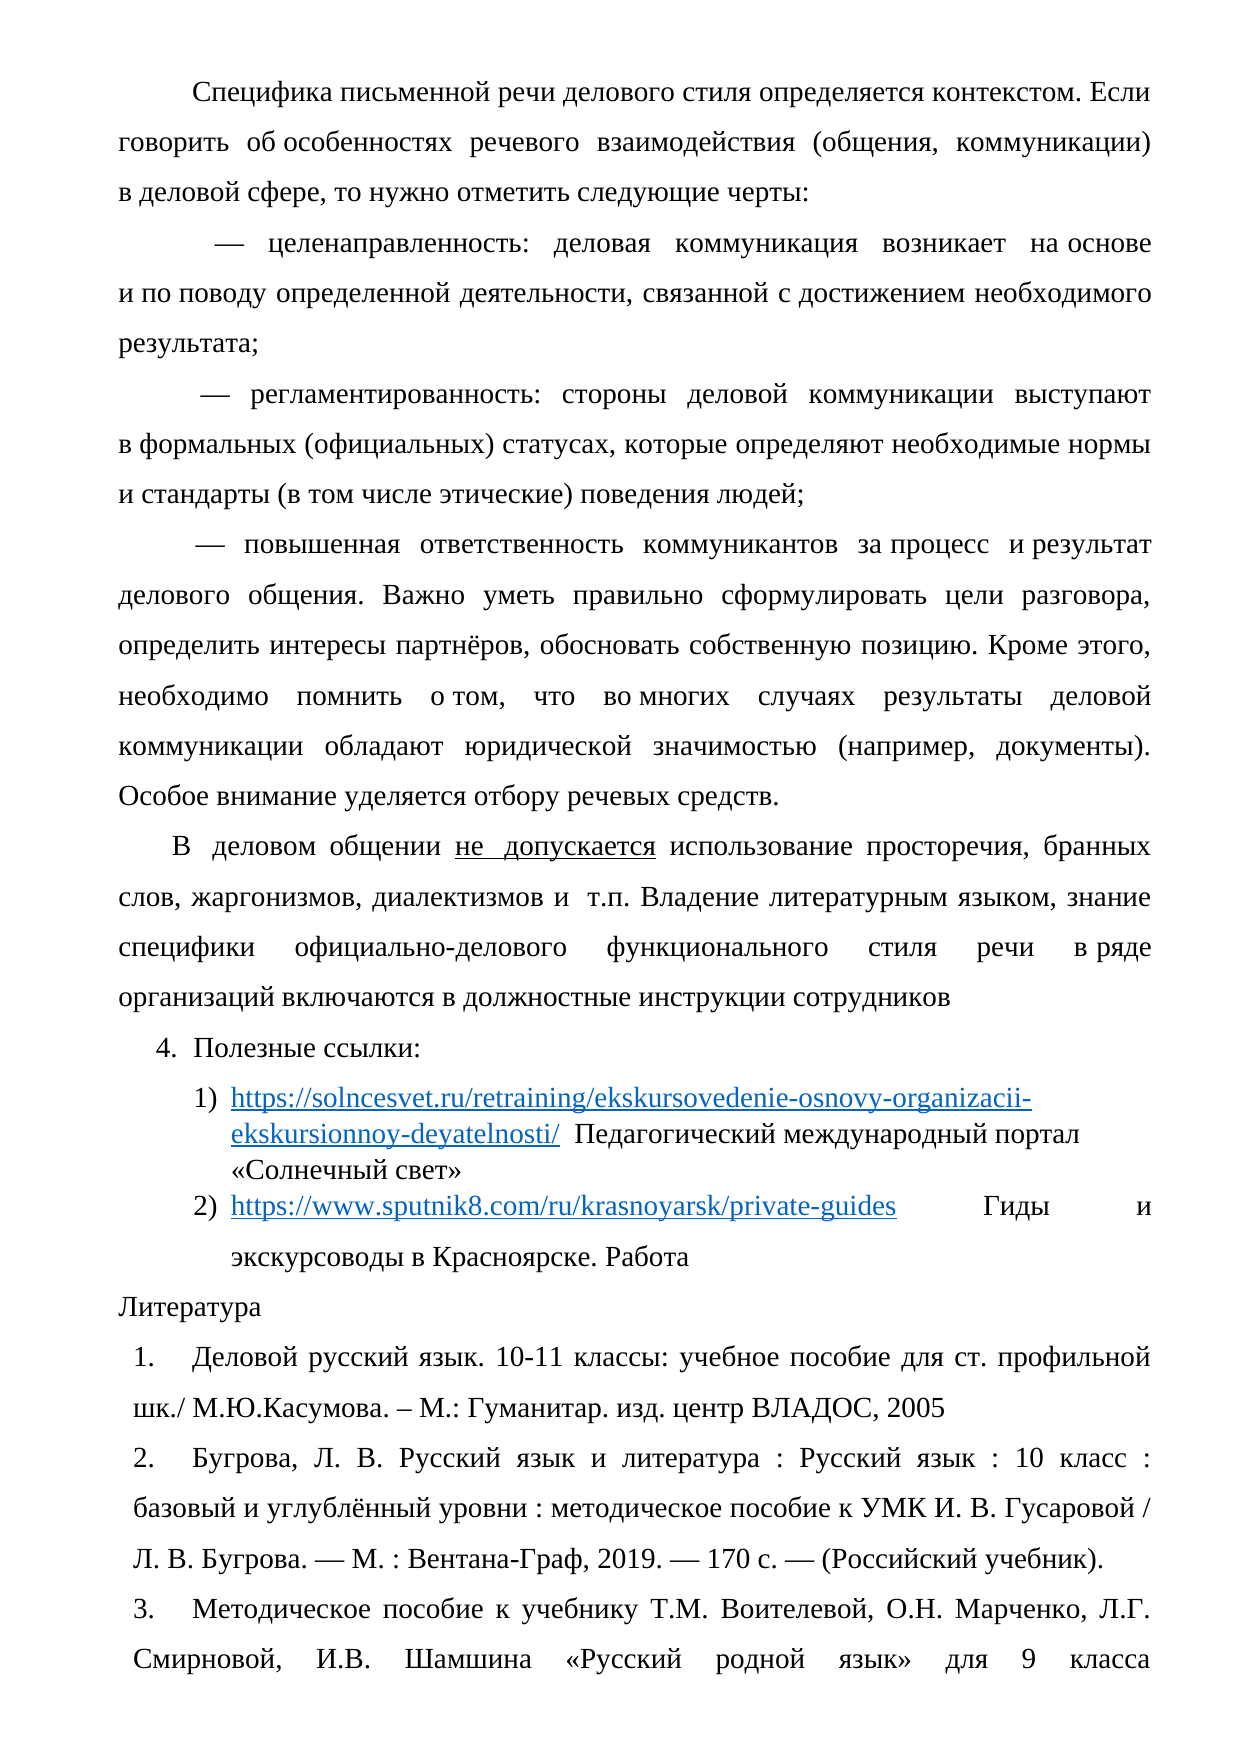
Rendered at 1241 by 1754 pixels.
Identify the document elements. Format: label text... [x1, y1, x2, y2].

text — целенаправленность: деловая коммуникация возникает на основе и по поводу определенной деятельности, связанной с достижением необходимого результата; [118, 225, 1152, 359]
text Специфика письменной речи делового стиля определяется контекстом. Если говорить об особенностях речевого взаимодействия (общения, коммуникации) в деловой сфере, то нужно отметить следующие черты: [118, 74, 1152, 208]
list https://www.sputnik8.com/ru/krasnoyarsk/private-guides Гиды и экскурсоводы в Красноярске. Работа [193, 1188, 1152, 1272]
list Бугрова, Л. В. Русский язык и литература : Русский язык : 10 класс : базовый и углублённый уровни : методическое пособие к УМК И. В. Гусаровой / Л. В. Бугрова. — М. : Вентана-Граф, 2019. — 170 с. — (Российский учебник). [133, 1440, 1152, 1574]
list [133, 1591, 1152, 1675]
list https://solncesvet.ru/retraining/ekskursovedenie-osnovy-organizacii-ekskursionnoy-deyatelnosti/ Педагогический международный портал «Солнечный свет» [193, 1080, 1152, 1186]
text — регламентированность: стороны деловой коммуникации выступают в формальных (официальных) статусах, которые определяют необходимые нормы и стандарты (в том числе этические) поведения людей; [118, 376, 1152, 510]
list Полезные ссылки: [156, 1030, 1152, 1063]
text В деловом общении не допускается использование просторечия, бранных слов, жаргонизмов, диалектизмов и т.п. Владение литературным языком, знание специфики официально-делового функционального стиля речи в ряде организаций включаются в должностные инструкции сотрудников [118, 828, 1152, 1013]
text Литература [118, 1289, 1152, 1323]
text — повышенная ответственность коммуникантов за процесс и результат делового общения. Важно уметь правильно сформулировать цели разговора, определить интересы партнёров, обосновать собственную позицию. Кроме этого, необходимо помнить о том, что во многих случаях результаты деловой коммуникации обладают юридической значимостью (например, документы). Особое внимание уделяется отбору речевых средств. [118, 527, 1152, 812]
list Деловой русский язык. 10-11 классы: учебное пособие для ст. профильной шк./ М.Ю.Касумова. – М.: Гуманитар. изд. центр ВЛАДОС, 2005 [133, 1339, 1152, 1423]
